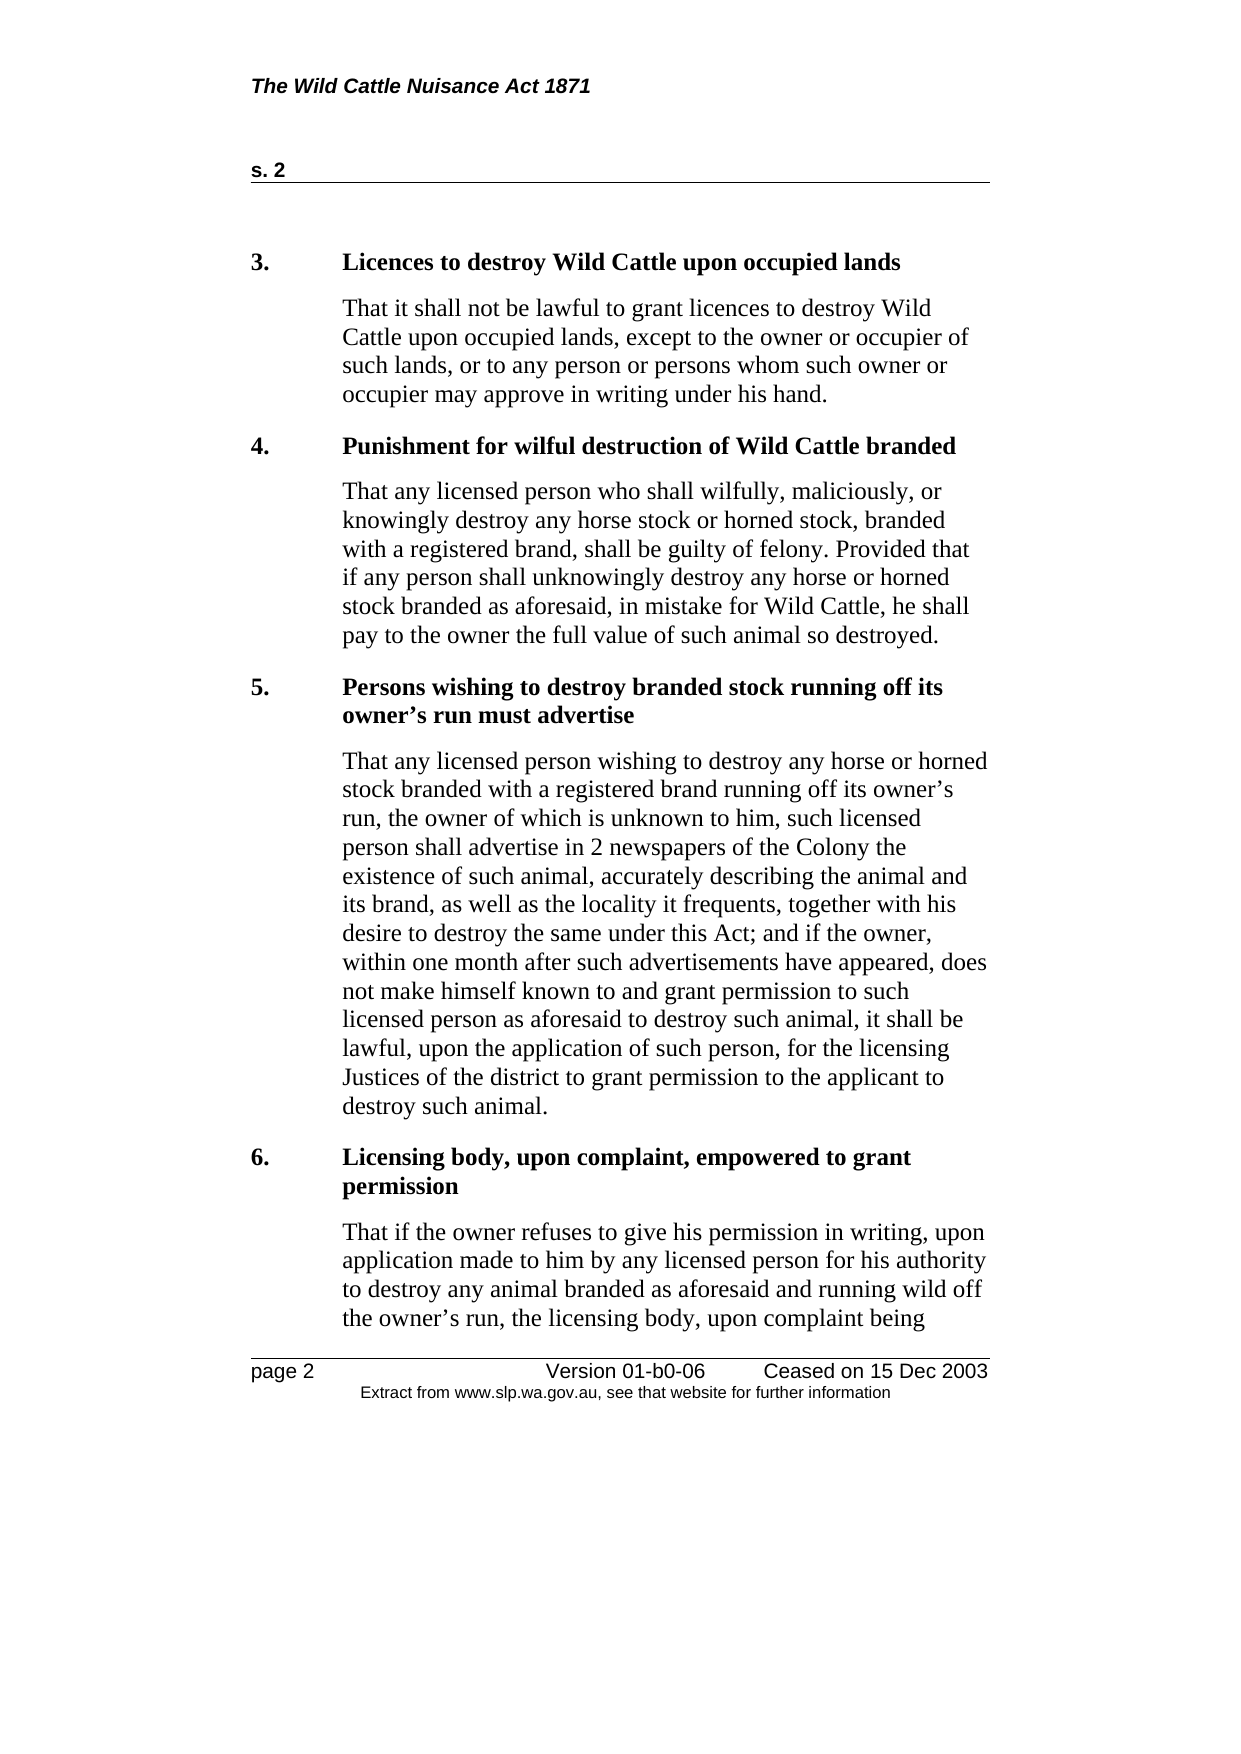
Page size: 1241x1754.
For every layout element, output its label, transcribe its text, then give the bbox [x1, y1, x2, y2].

text That it shall not be lawful to grant licences to destroy Wild Cattle upon occupied lands, except to the owner or occupier of such lands, or to any person or persons whom such owner or occupier may approve in writing under his hand. [251, 293, 990, 408]
text That any licensed person wishing to destroy any horse or horned stock branded with a registered brand running off its owner’s run, the owner of which is unknown to him, such licensed person shall advertise in 2 newspapers of the Colony the existence of such animal, accurately describing the animal and its brand, as well as the locality it frequents, together with his desire to destroy the same under this Act; and if the owner, within one month after such advertisements have appeared, does not make himself known to and grant permission to such licensed person as aforesaid to destroy such animal, it shall be lawful, upon the application of such person, for the licensing Justices of the district to grant permission to the applicant to destroy such animal. [251, 746, 990, 1119]
subtitle 5. Persons wishing to destroy branded stock running off its owner’s run must advertise [251, 672, 990, 729]
subtitle 6. Licensing body, upon complaint, empowered to grant permission [251, 1142, 990, 1200]
subtitle 3. Licences to destroy Wild Cattle upon occupied lands [251, 247, 990, 276]
text That any licensed person who shall wilfully, maliciously, or knowingly destroy any horse stock or horned stock, branded with a registered brand, shall be guilty of felony. Provided that if any person shall unknowingly destroy any horse or horned stock branded as aforesaid, in mistake for Wild Cattle, he shall pay to the owner the full value of such animal so destroyed. [251, 476, 990, 649]
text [251, 1217, 990, 1332]
subtitle 4. Punishment for wilful destruction of Wild Cattle branded [251, 431, 990, 459]
